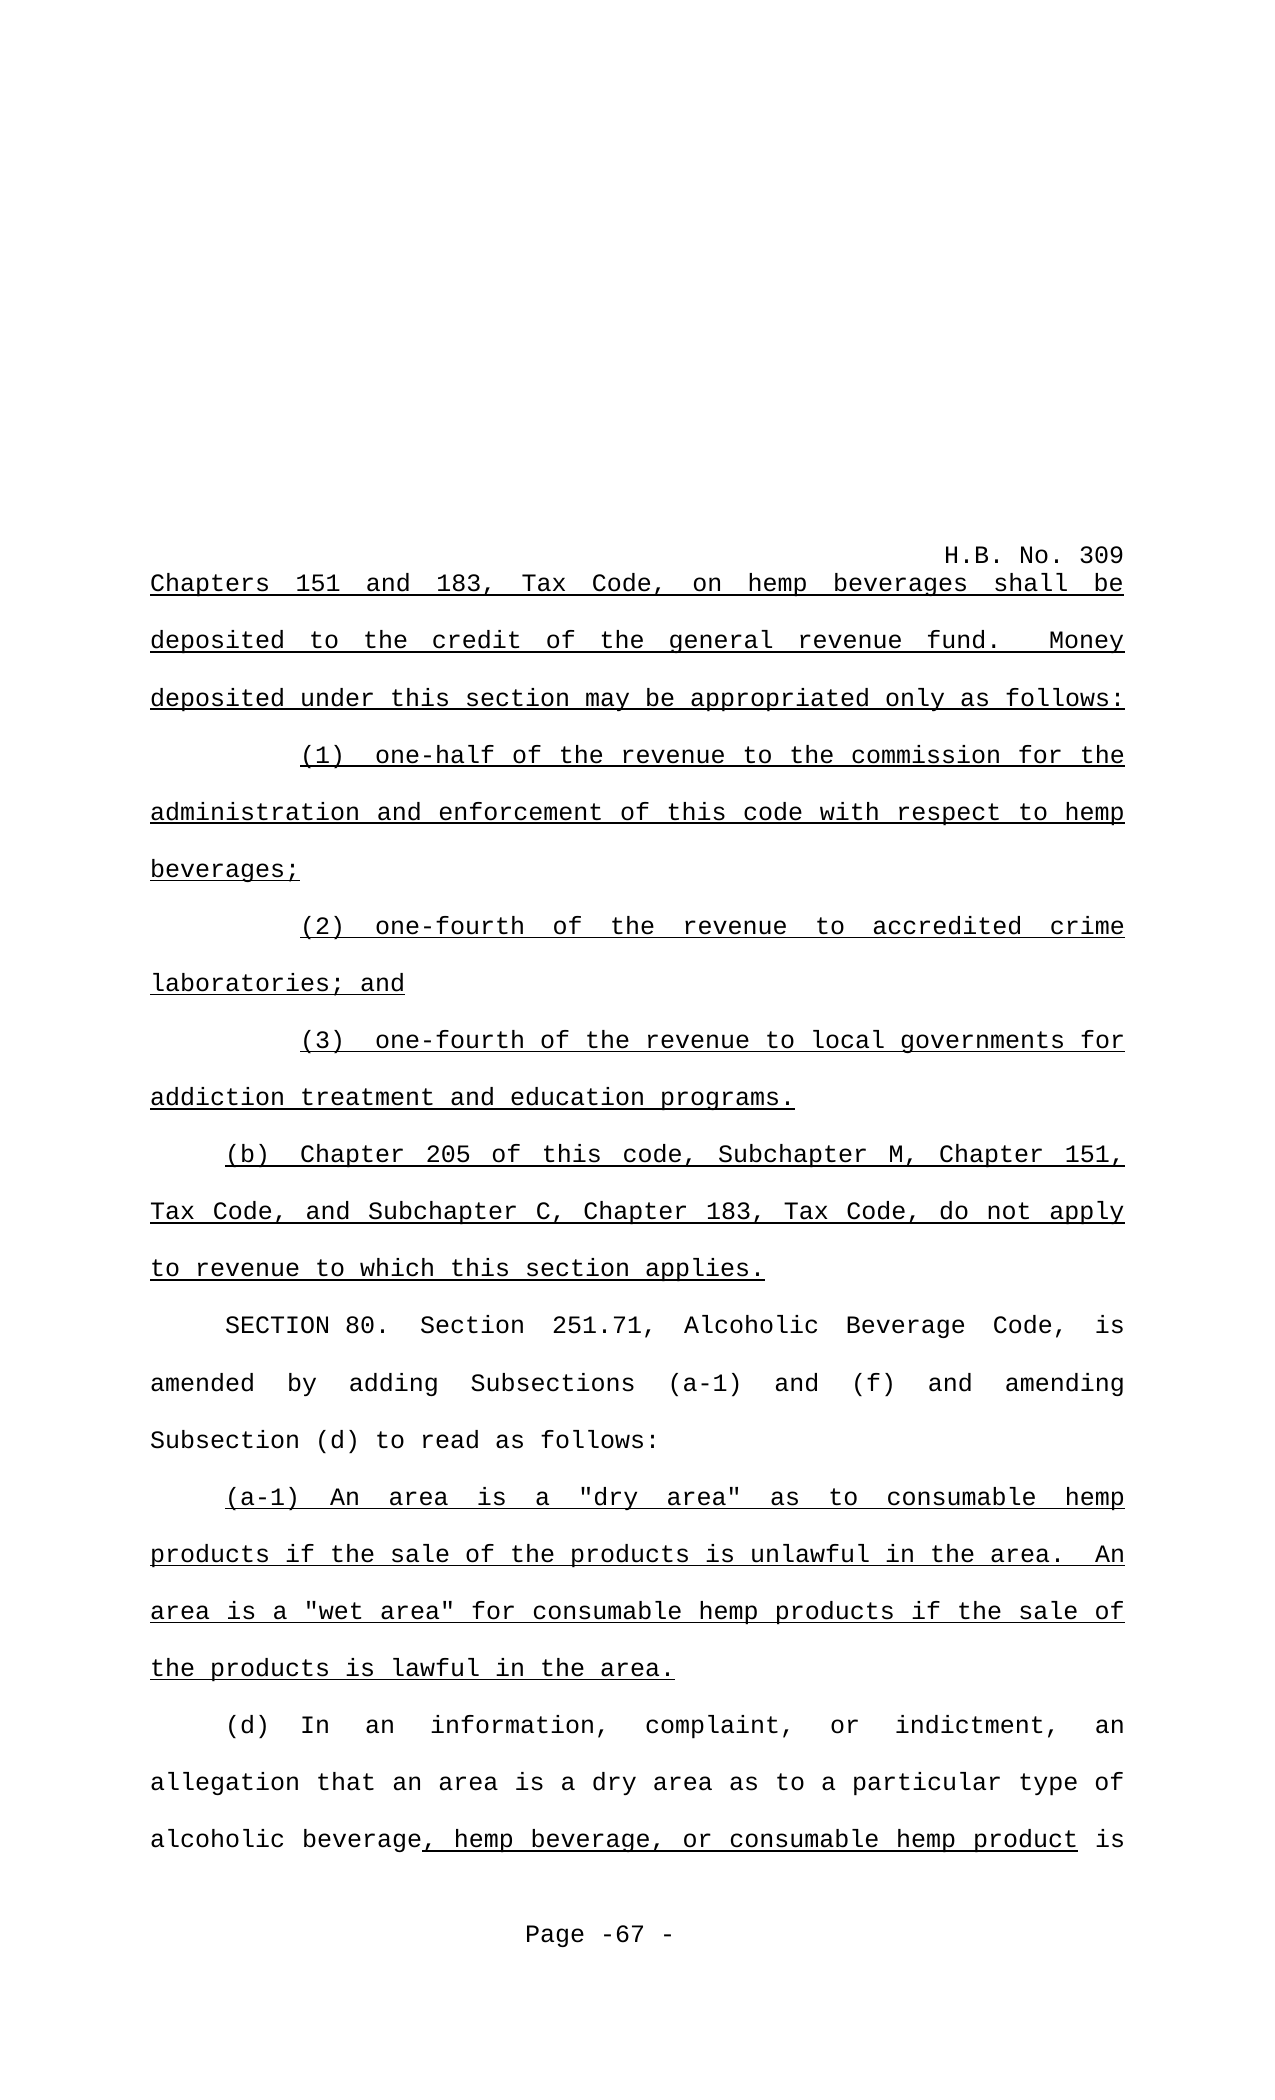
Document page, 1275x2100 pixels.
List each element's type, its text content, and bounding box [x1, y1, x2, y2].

text (1) one-half of the revenue to the commission for the administration and enforcement of this code with respect to hemp beverages; [150, 824, 1125, 885]
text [150, 1712, 1125, 1855]
text (3) one-fourth of the revenue to local governments for addiction treatment and education programs. [150, 1027, 1125, 1113]
text SECTION 80. Section 251.71, Alcoholic Beverage Code, is amended by adding Subsections (a-1) and (f) and amending Subsection (d) to read as follows: [150, 1313, 1125, 1456]
text (b) Chapter 205 of this code, Subchapter M, Chapter 151, Tax Code, and Subchapter C, Chapter 183, Tax Code, do not apply to revenue to which this section applies. [150, 1224, 1125, 1284]
text (b) Chapter 205 of this code, Subchapter M, Chapter 151, Tax Code, and Subchapter C, Chapter 183, Tax Code, do not apply to revenue to which this section applies. [150, 1142, 1125, 1222]
text (a-1) An area is a "dry area" as to consumable hemp products if the sale of the products is unlawful in the area. An area is a "wet area" for consumable hemp products if the sale of the products is lawful in the area. [150, 1484, 1125, 1565]
text (a-1) An area is a "dry area" as to consumable hemp products if the sale of the products is unlawful in the area. An area is a "wet area" for consumable hemp products if the sale of the products is lawful in the area. [150, 1623, 1125, 1684]
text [150, 571, 1125, 651]
text (a-1) An area is a "dry area" as to consumable hemp products if the sale of the products is unlawful in the area. An area is a "wet area" for consumable hemp products if the sale of the products is lawful in the area. [150, 1566, 1125, 1622]
text (1) one-half of the revenue to the commission for the administration and enforcement of this code with respect to hemp beverages; [150, 742, 1125, 822]
text (2) one-fourth of the revenue to accredited crime laboratories; and [150, 913, 1125, 999]
